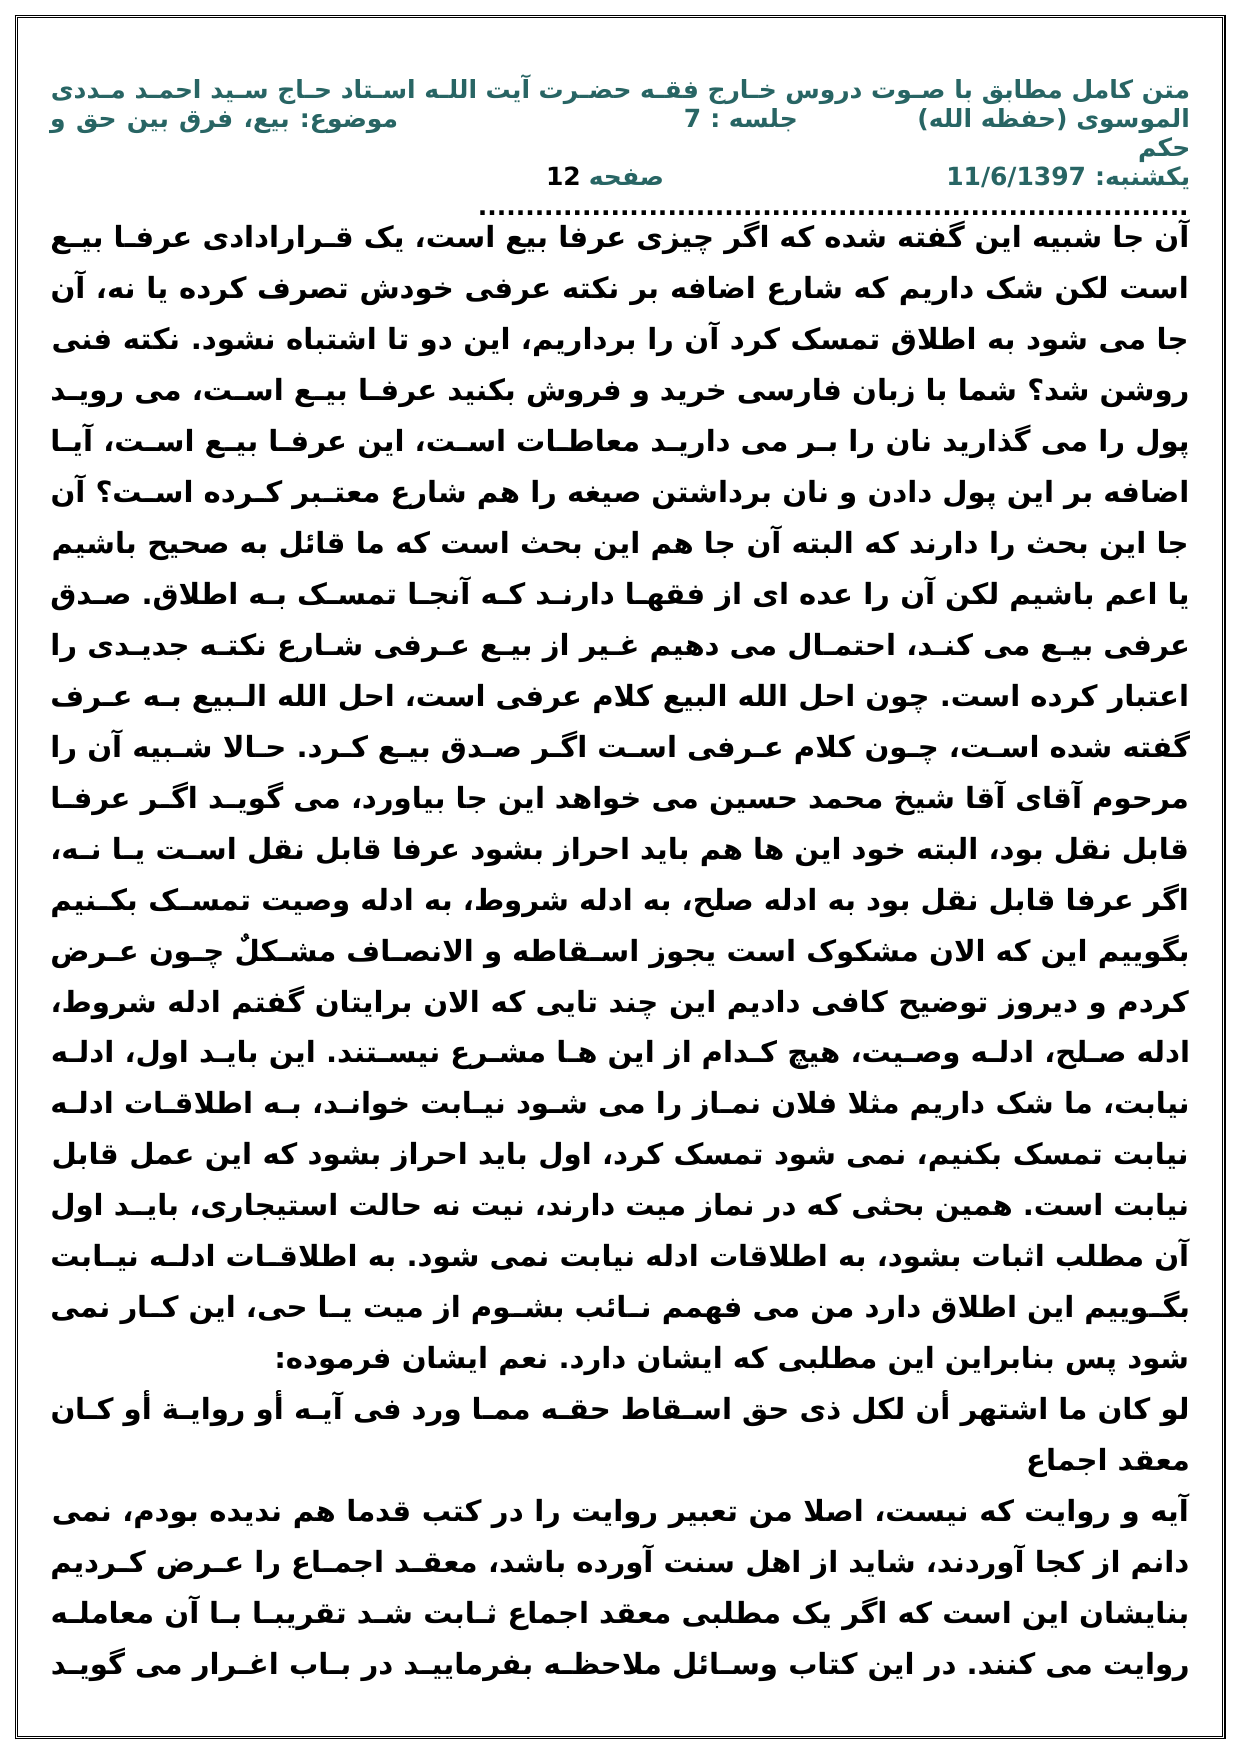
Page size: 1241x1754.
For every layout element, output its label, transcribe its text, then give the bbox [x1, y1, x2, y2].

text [50, 221, 1190, 1375]
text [50, 1494, 1190, 1681]
text لو کان ما اشتهر أن لکل ذی حق اسقاط حقه مما ورد فی آیه أو روایة أو كان معقد اجماع [50, 1392, 1190, 1477]
